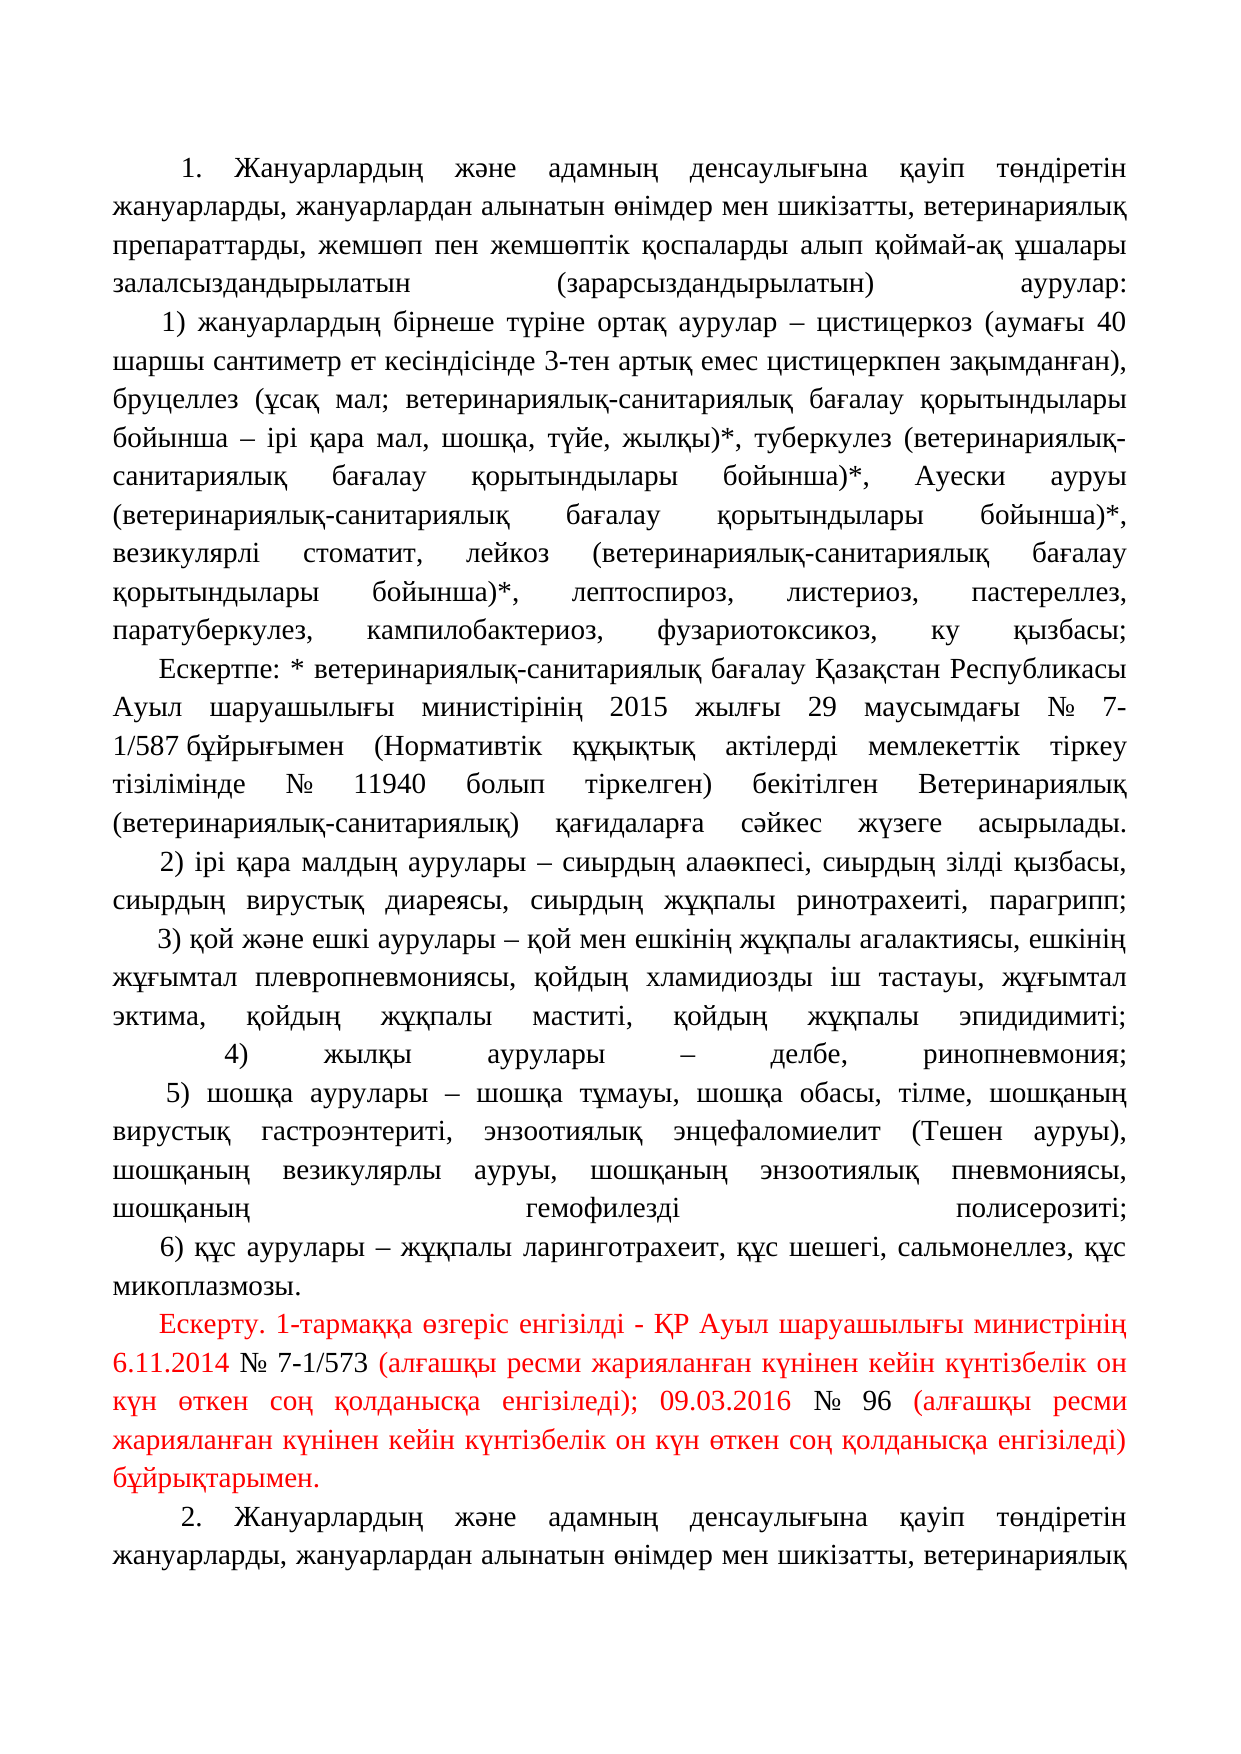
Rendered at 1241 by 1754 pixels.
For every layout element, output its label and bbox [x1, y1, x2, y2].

text [112, 150, 1128, 1571]
